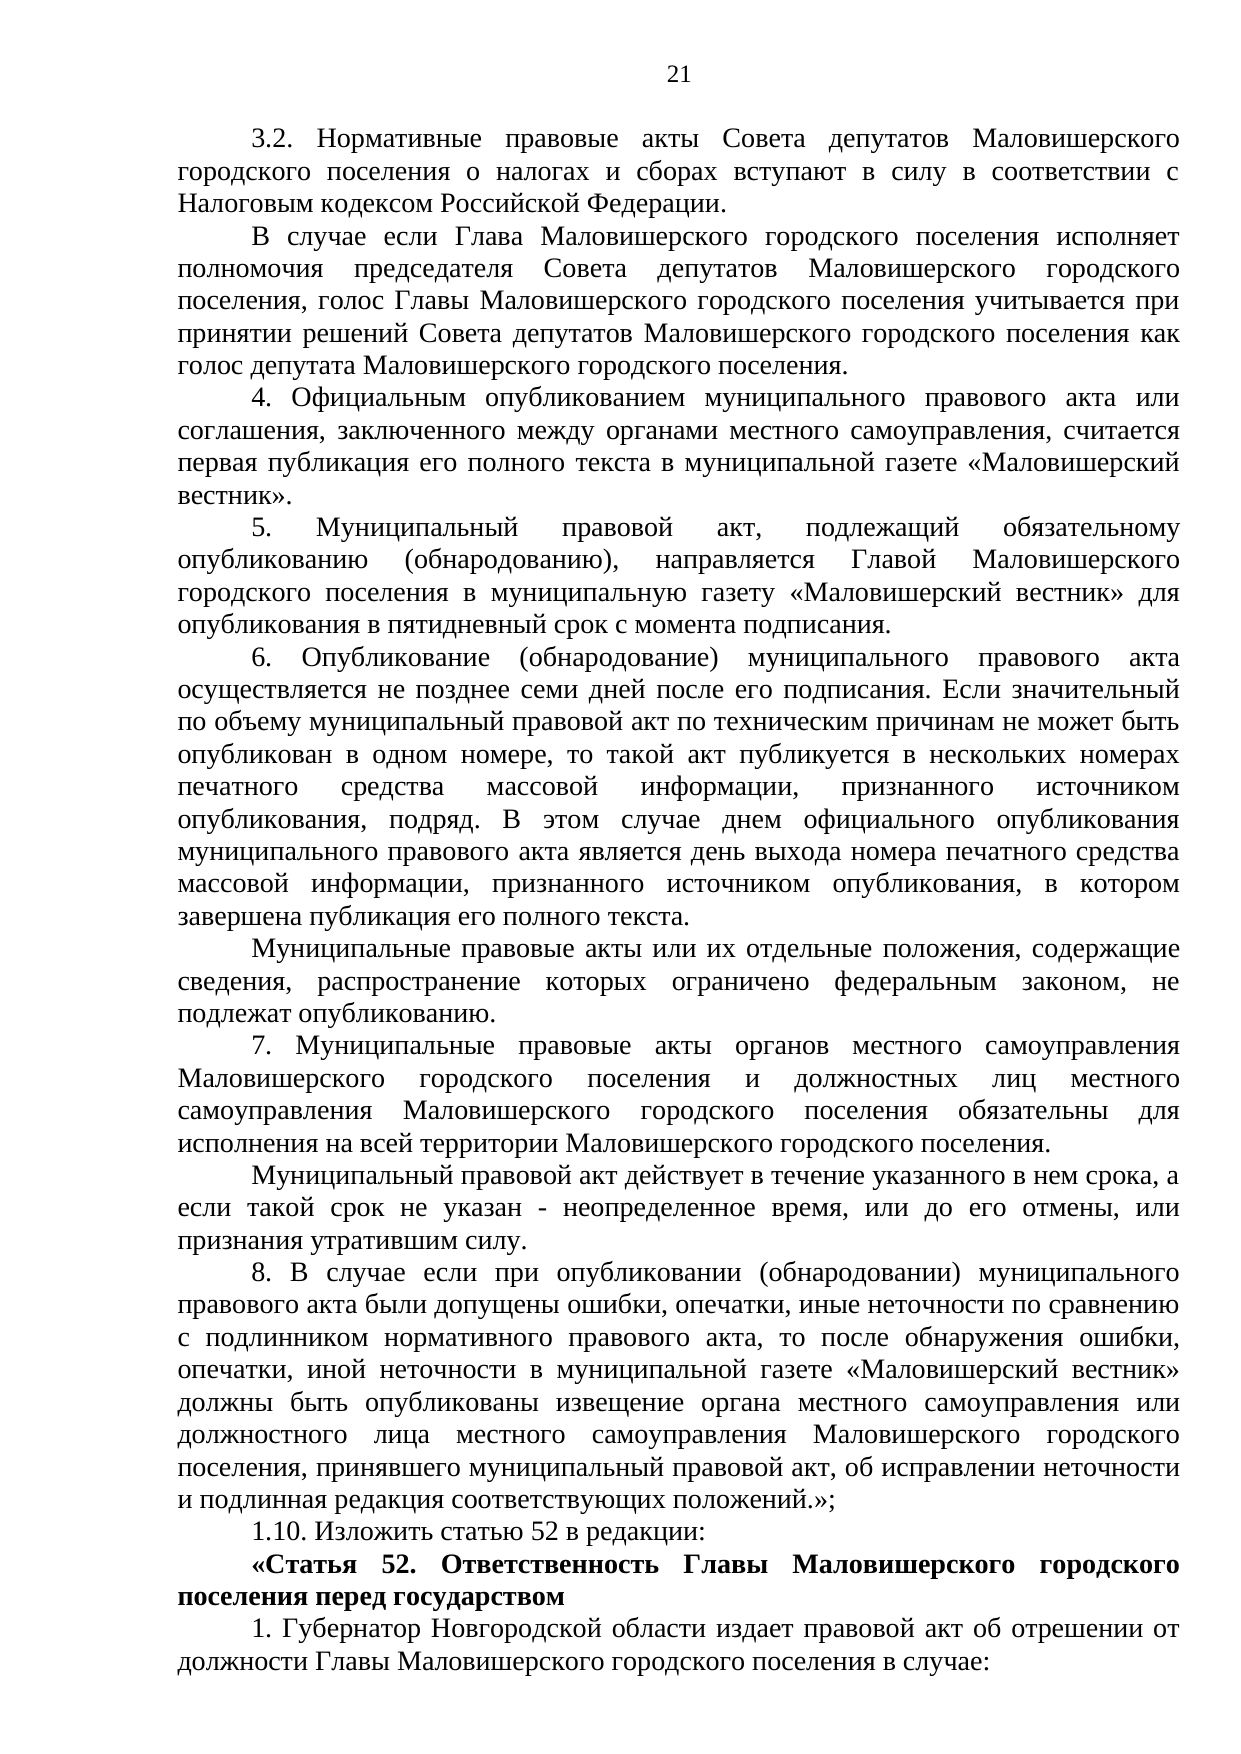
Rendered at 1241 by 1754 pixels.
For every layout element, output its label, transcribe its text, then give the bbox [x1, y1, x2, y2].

text Муниципальный правовой акт действует в течение указанного в нем срока, а если такой срок не указан - неопределенное время, или до его отмены, или признания утратившим силу. [177, 1158, 1181, 1255]
text 4. Официальным опубликованием муниципального правового акта или соглашения, заключенного между органами местного самоуправления, считается первая публикация его полного текста в муниципальной газете «Маловишерский вестник». [177, 381, 1181, 510]
text В случае если Глава Маловишерского городского поселения исполняет полномочия председателя Совета депутатов Маловишерского городского поселения, голос Главы Маловишерского городского поселения учитывается при принятии решений Совета депутатов Маловишерского городского поселения как голос депутата Маловишерского городского поселения. [177, 218, 1181, 381]
text «Статья 52. Ответственность Главы Маловишерского городского поселения перед государством [177, 1547, 1181, 1612]
text 8. В случае если при опубликовании (обнародовании) муниципального правового акта были допущены ошибки, опечатки, иные неточности по сравнению с подлинником нормативного правового акта, то после обнаружения ошибки, опечатки, иной неточности в муниципальной газете «Маловишерский вестник» должны быть опубликованы извещение органа местного самоуправления или должностного лица местного самоуправления Маловишерского городского поселения, принявшего муниципальный правовой акт, об исправлении неточности и подлинная редакция соответствующих положений.»; [177, 1255, 1181, 1514]
text 3.2. Нормативные правовые акты Совета депутатов Маловишерского городского поселения о налогах и сборах вступают в силу в соответствии с Налоговым кодексом Российской Федерации. [177, 121, 1181, 218]
text 6. Опубликование (обнародование) муниципального правового акта осуществляется не позднее семи дней после его подписания. Если значительный по объему муниципальный правовой акт по техническим причинам не может быть опубликован в одном номере, то такой акт публикуется в нескольких номерах печатного средства массовой информации, признанного источником опубликования, подряд. В этом случае днем официального опубликования муниципального правового акта является день выхода номера печатного средства массовой информации, признанного источником опубликования, в котором завершена публикация его полного текста. [177, 640, 1181, 931]
text 5. Муниципальный правовой акт, подлежащий обязательному опубликованию (обнародованию), направляется Главой Маловишерского городского поселения в муниципальную газету «Маловишерский вестник» для опубликования в пятидневный срок с момента подписания. [177, 510, 1181, 640]
text 1. Губернатор Новгородской области издает правовой акт об отрешении от должности Главы Маловишерского городского поселения в случае: [177, 1612, 1181, 1676]
text Муниципальные правовые акты или их отдельные положения, содержащие сведения, распространение которых ограничено федеральным законом, не подлежат опубликованию. [177, 931, 1181, 1028]
text 7. Муниципальные правовые акты органов местного самоуправления Маловишерского городского поселения и должностных лиц местного самоуправления Маловишерского городского поселения обязательны для исполнения на всей территории Маловишерского городского поселения. [177, 1028, 1181, 1158]
text 1.10. Изложить статью 52 в редакции: [177, 1514, 1181, 1547]
